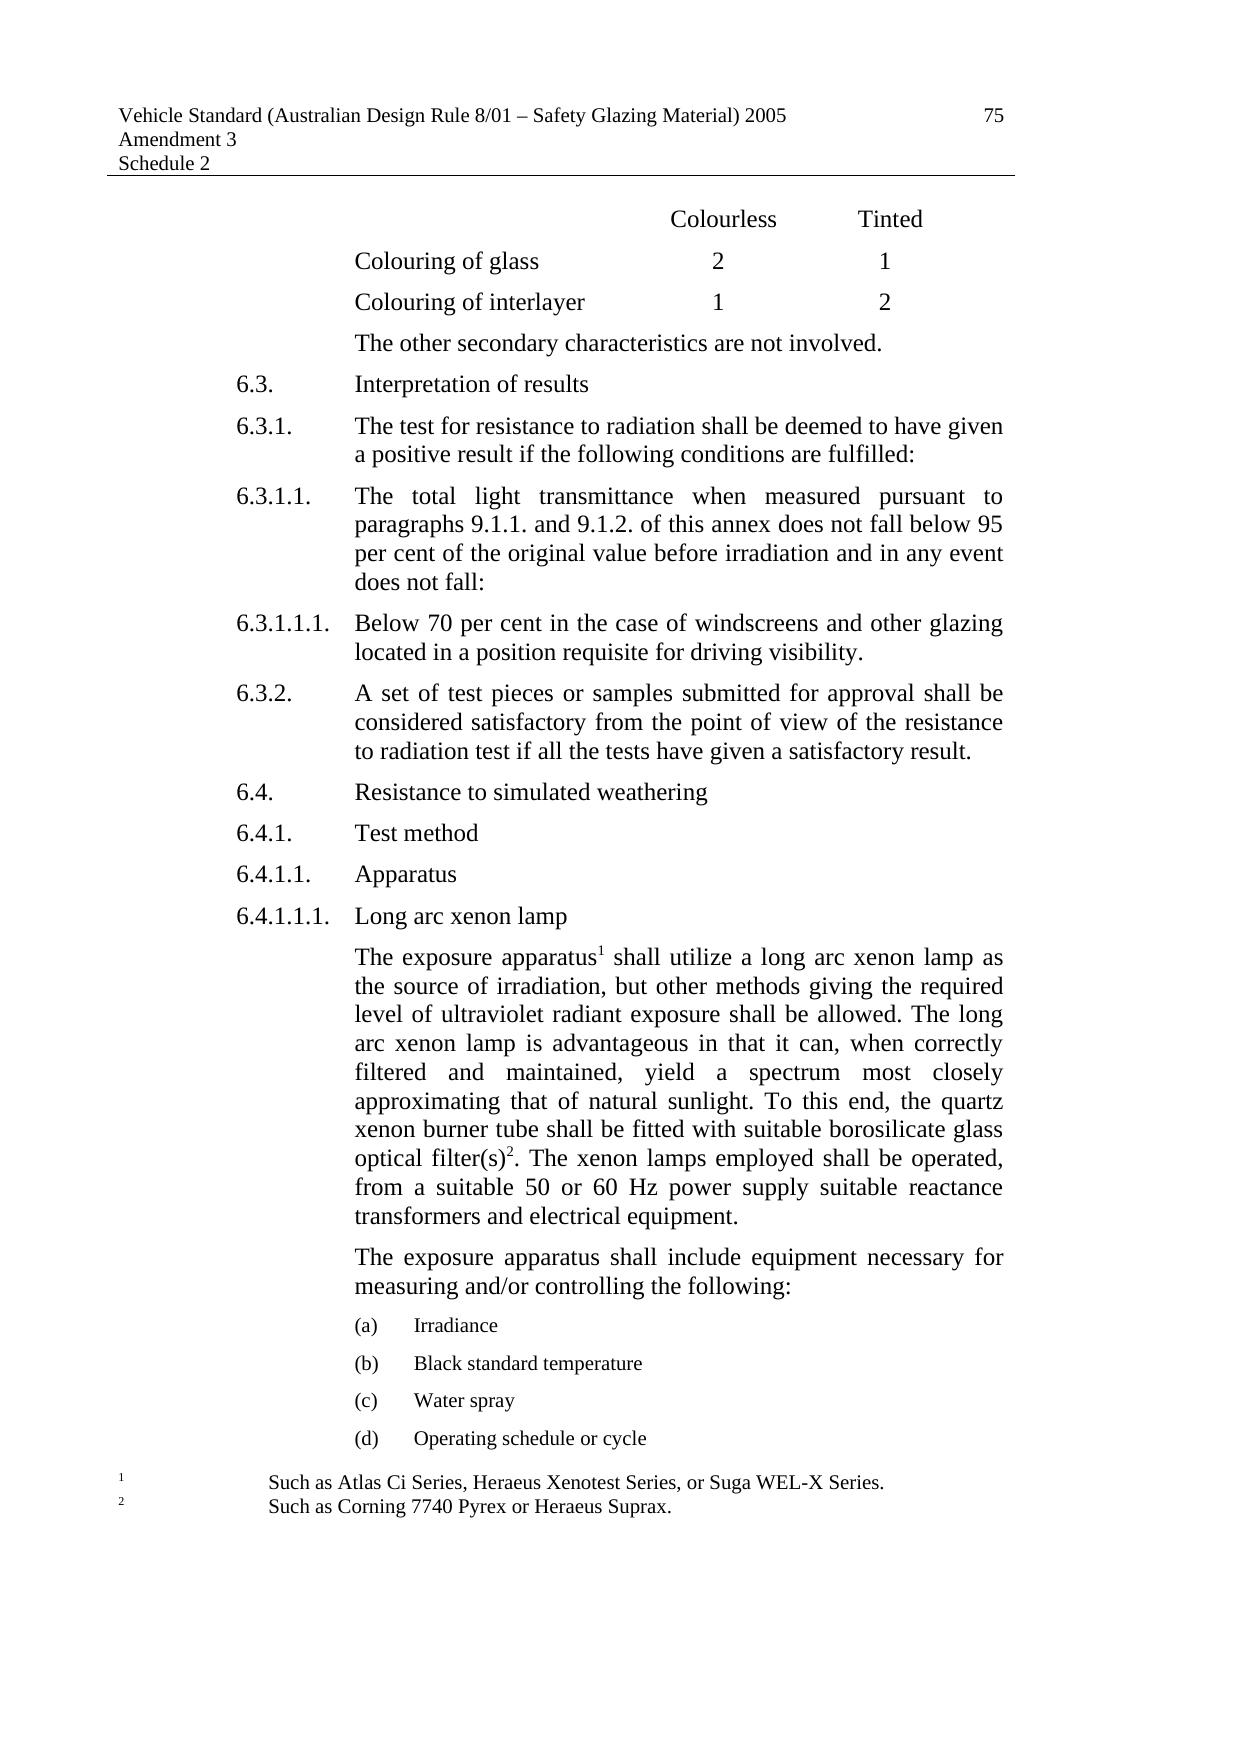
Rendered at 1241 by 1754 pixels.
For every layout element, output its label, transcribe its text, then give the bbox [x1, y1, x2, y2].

text Colourless Tinted [236, 204, 1004, 233]
text 6.4.1. Test method [236, 818, 1004, 847]
text (a) Irradiance [354, 1312, 1004, 1337]
text (b) Black standard temperature [354, 1349, 1004, 1374]
text 6.3. Interpretation of results [236, 369, 1004, 398]
text 6.4.1.1.1. Long arc xenon lamp [236, 901, 1004, 929]
text The other secondary characteristics are not involved. [236, 328, 1004, 357]
text The exposure apparatus shall utilize a long arc xenon lamp as the source of irradiation, but other methods giving the required level of ultraviolet radiant exposure shall be allowed. The long arc xenon lamp is advantageous in that it can, when correctly filtered and maintained, yield a spectrum most closely approximating that of natural sunlight. To this end, the quartz xenon burner tube shall be fitted with suitable borosilicate glass optical filter(s). The xenon lamps employed shall be operated, from a suitable 50 or 60 Hz power supply suitable reactance transformers and electrical equipment. [236, 942, 1004, 1229]
text 6.4. Resistance to simulated weathering [236, 777, 1004, 806]
text 6.3.1. The test for resistance to radiation shall be deemed to have given a positive result if the following conditions are fulfilled: [236, 411, 1004, 468]
text Colouring of glass 2 1 [236, 246, 1004, 274]
text (c) Water spray [354, 1387, 1004, 1412]
text 6.4.1.1. Apparatus [236, 859, 1004, 888]
text 6.3.1.1. The total light transmittance when measured pursuant to paragraphs 9.1.1. and 9.1.2. of this annex does not fall below 95 per cent of the original value before irradiation and in any event does not fall: [236, 481, 1004, 596]
text 6.3.1.1.1. Below 70 per cent in the case of windscreens and other glazing located in a position requisite for driving visibility. [236, 608, 1004, 666]
text Colouring of interlayer 1 2 [236, 287, 1004, 316]
text (d) Operating schedule or cycle [354, 1424, 1004, 1449]
text The exposure apparatus shall include equipment necessary for measuring and/or controlling the following: [236, 1242, 1004, 1299]
text 6.3.2. A set of test pieces or samples submitted for approval shall be considered satisfactory from the point of view of the resistance to radiation test if all the tests have given a satisfactory result. [236, 678, 1004, 764]
